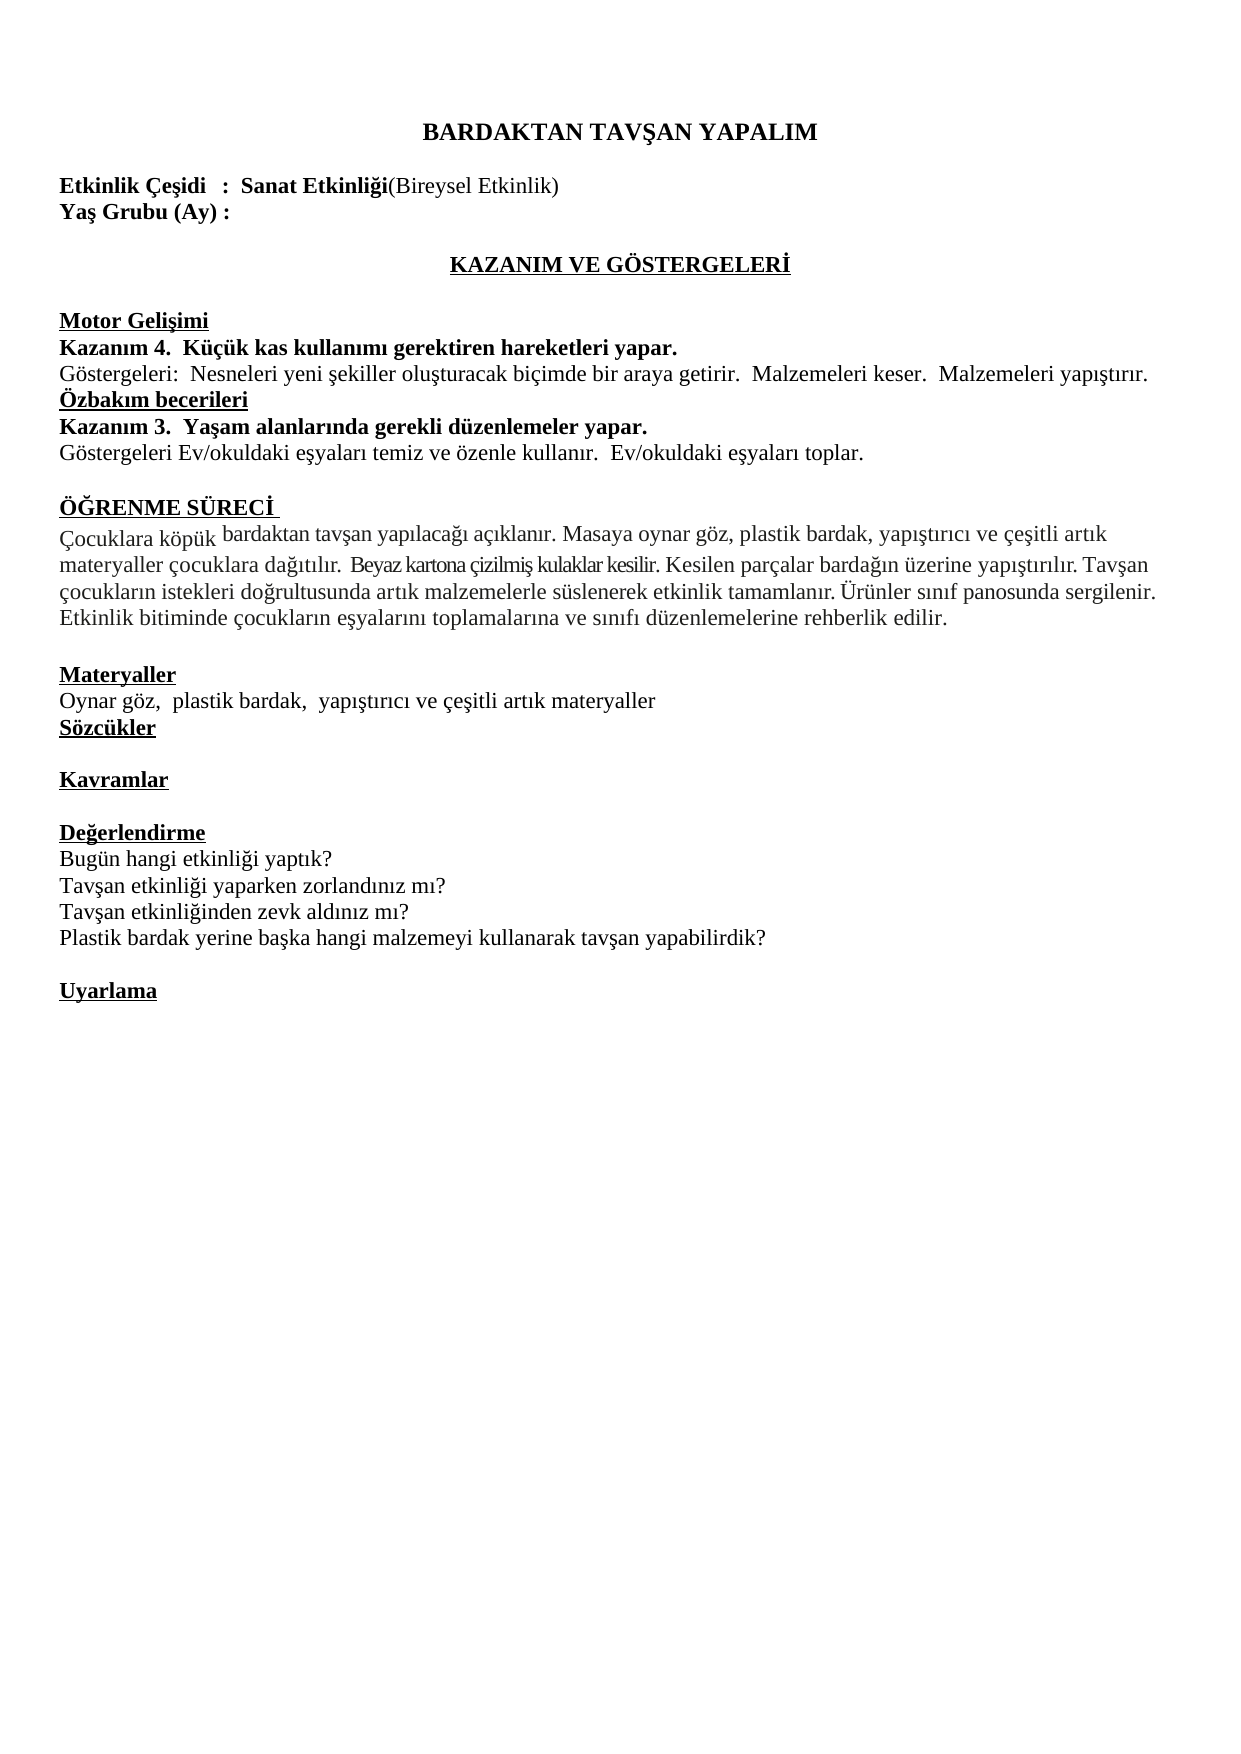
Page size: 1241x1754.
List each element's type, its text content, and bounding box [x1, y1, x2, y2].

text Oynar göz, plastik bardak, yapıştırıcı ve çeşitli artık materyaller [59, 687, 1181, 714]
text Plastik bardak yerine başka hangi malzemeyi kullanarak tavşan yapabilirdik? [59, 924, 1181, 951]
text Tavşan etkinliği yaparken zorlandınız mı? [59, 872, 1181, 898]
text Sözcükler [59, 714, 1181, 740]
text ÖĞRENME SÜRECİ [59, 492, 1166, 521]
text Çocuklara köpük bardaktan tavşan yapılacağı açıklanır. Masaya oynar göz, plastik bardak, yapıştırıcı ve çeşitli artık materyaller çocuklara dağıtılır. Beyaz kartona çizilmiş kulaklar kesilir. Kesilen parçalar bardağın üzerine yapıştırılır. Tavşan çocukların istekleri doğrultusunda artık malzemelerle süslenerek etkinlik tamamlanır. Ürünler sınıf panosunda sergilenir. Etkinlik bitiminde çocukların eşyalarını toplamalarına ve sınıfı düzenlemelerine rehberlik edilir. [59, 521, 1166, 631]
text Göstergeleri: Nesneleri yeni şekiller oluşturacak biçimde bir araya getirir. Malzemeleri keser. Malzemeleri yapıştırır. [59, 360, 1181, 386]
text Bugün hangi etkinliği yaptık? [59, 845, 1181, 872]
text Göstergeleri Ev/okuldaki eşyaları temiz ve özenle kullanır. Ev/okuldaki eşyaları toplar. [59, 439, 1181, 466]
text Özbakım becerileri [59, 386, 1181, 413]
text Materyaller [59, 661, 1181, 687]
text Motor Gelişimi Kazanım 4. Küçük kas kullanımı gerektiren hareketleri yapar. [59, 307, 1181, 360]
text Etkinlik Çeşidi : Sanat Etkinliği(Bireysel Etkinlik) Yaş Grubu (Ay) : [59, 172, 1181, 224]
text Kazanım 3. Yaşam alanlarında gerekli düzenlemeler yapar. [59, 413, 1181, 439]
text Uyarlama [59, 977, 1181, 1003]
text Kavramlar [59, 766, 1181, 793]
text BARDAKTAN TAVŞAN YAPALIM [59, 117, 1181, 145]
text Tavşan etkinliğinden zevk aldınız mı? [59, 898, 1181, 924]
text Değerlendirme [59, 819, 1181, 845]
text KAZANIM VE GÖSTERGELERİ [59, 251, 1181, 277]
